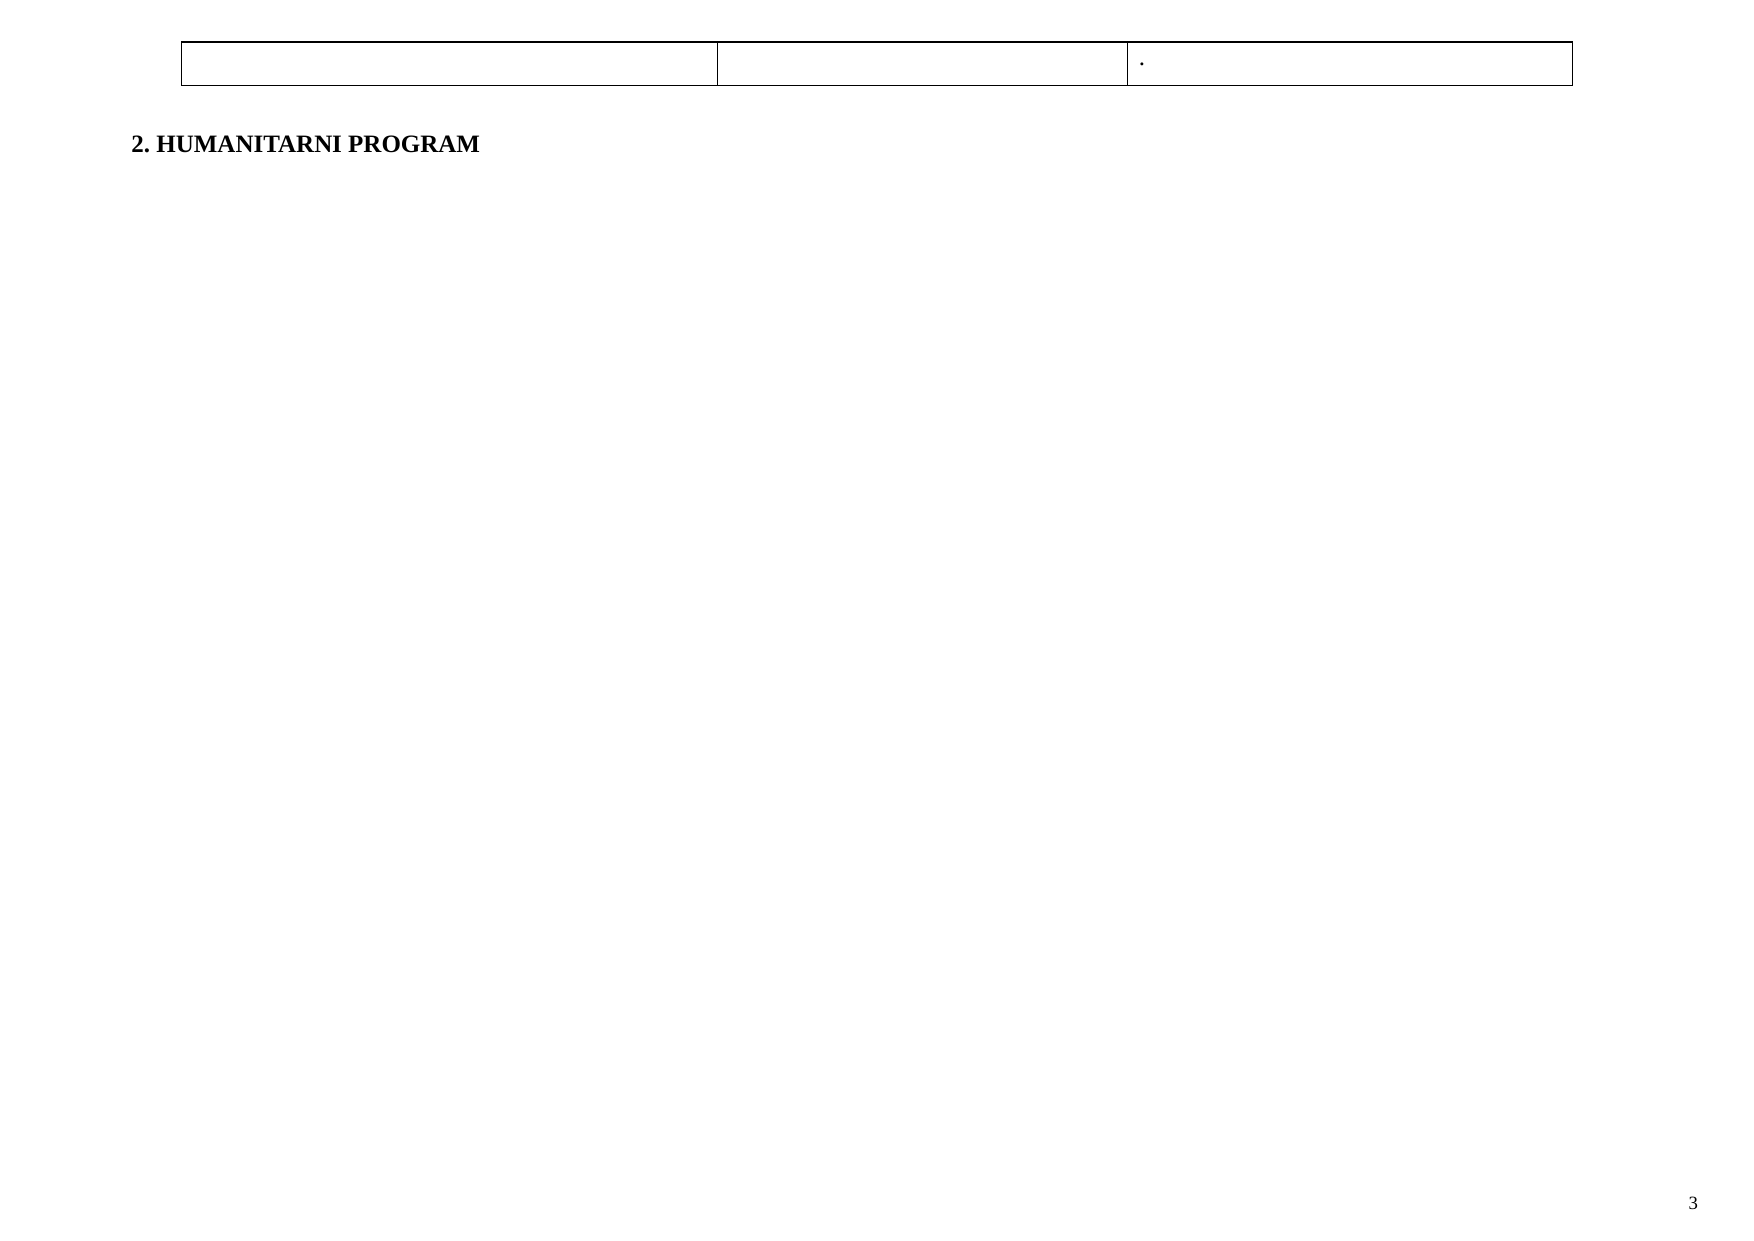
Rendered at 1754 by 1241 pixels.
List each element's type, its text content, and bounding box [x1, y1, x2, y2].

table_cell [182, 43, 717, 85]
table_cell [1128, 43, 1572, 85]
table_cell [718, 43, 1127, 85]
text 2. HUMANITARNI PROGRAM [56, 129, 1698, 158]
